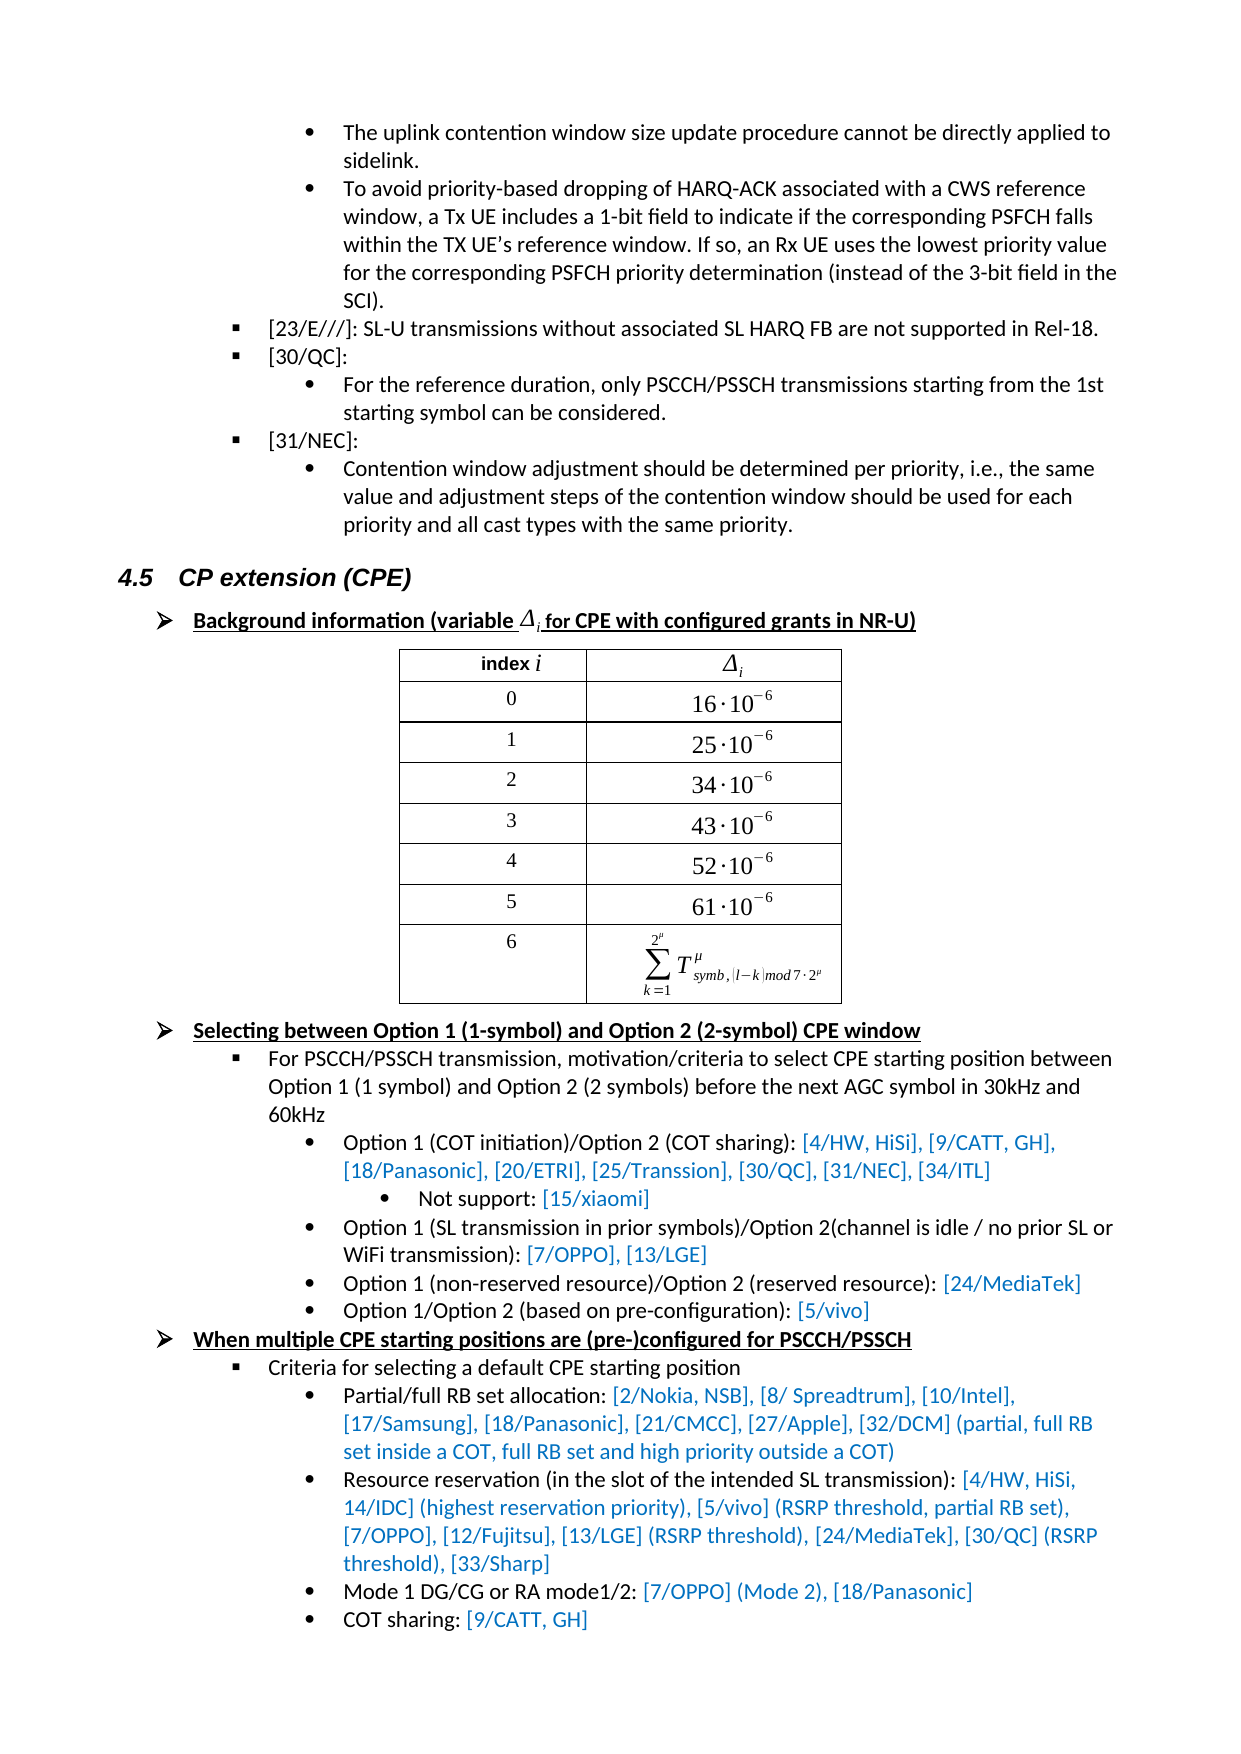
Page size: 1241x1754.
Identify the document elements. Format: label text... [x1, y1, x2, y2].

list [23/E///]: SL-U transmissions without associated SL HARQ FB are not supported in Rel-18. [231, 314, 1122, 342]
list When multiple CPE starting positions are (pre-)configured for PSCCH/PSSCH [156, 1325, 1122, 1353]
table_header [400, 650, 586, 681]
list Option 1/Option 2 (based on pre-configuration): [5/vivo] [306, 1297, 1122, 1325]
list Option 1 (non-reserved resource)/Option 2 (reserved resource): [24/MediaTek] [306, 1269, 1122, 1297]
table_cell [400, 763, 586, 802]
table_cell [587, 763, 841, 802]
list [30/QC]: [231, 342, 1122, 370]
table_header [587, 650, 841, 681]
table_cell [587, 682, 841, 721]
list Not support: [15/xiaomi] [381, 1184, 1122, 1213]
list For PSCCH/PSSCH transmission, motivation/criteria to select CPE starting position between Option 1 (1 symbol) and Option 2 (2 symbols) before the next AGC symbol in 30kHz and 60kHz [231, 1044, 1122, 1128]
list Selecting between Option 1 (1-symbol) and Option 2 (2-symbol) CPE window [156, 1016, 1122, 1044]
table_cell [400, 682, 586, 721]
list Criteria for selecting a default CPE starting position [231, 1353, 1122, 1381]
list Mode 1 DG/CG or RA mode1/2: [7/OPPO] (Mode 2), [18/Panasonic] [306, 1577, 1122, 1605]
subtitle CP extension (CPE) [118, 563, 1122, 592]
list [31/NEC]: [231, 426, 1122, 454]
list Contention window adjustment should be determined per priority, i.e., the same value and adjustment steps of the contention window should be used for each priority and all cast types with the same priority. [306, 454, 1122, 538]
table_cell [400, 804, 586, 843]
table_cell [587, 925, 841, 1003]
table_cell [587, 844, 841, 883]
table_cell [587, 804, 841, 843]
list For the reference duration, only PSCCH/PSSCH transmissions starting from the 1st starting symbol can be considered. [306, 370, 1122, 426]
list To avoid priority-based dropping of HARQ-ACK associated with a CWS reference window, a Tx UE includes a 1-bit field to indicate if the corresponding PSFCH falls within the TX UE’s reference window. If so, an Rx UE uses the lowest priority value for the corresponding PSFCH priority determination (instead of the 3-bit field in the SCI). [306, 174, 1122, 314]
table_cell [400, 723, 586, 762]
list COT sharing: [9/CATT, GH] [306, 1605, 1122, 1633]
list Background information (variable for CPE with configured grants in NR-U) [156, 605, 1122, 636]
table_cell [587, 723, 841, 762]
list Option 1 (COT initiation)/Option 2 (COT sharing): [4/HW, HiSi], [9/CATT, GH], [18/Panasonic], [20/ETRI], [25/Transsion], [30/QC], [31/NEC], [34/ITL] [306, 1128, 1122, 1184]
list Resource reservation (in the slot of the intended SL transmission): [4/HW, HiSi, 14/IDC] (highest reservation priority), [5/vivo] (RSRP threshold, partial RB set), [7/OPPO], [12/Fujitsu], [13/LGE] (RSRP threshold), [24/MediaTek], [30/QC] (RSRP threshold), [33/Sharp] [306, 1465, 1122, 1577]
list Partial/full RB set allocation: [2/Nokia, NSB], [8/ Spreadtrum], [10/Intel], [17/Samsung], [18/Panasonic], [21/CMCC], [27/Apple], [32/DCM] (partial, full RB set inside a COT, full RB set and high priority outside a COT) [306, 1381, 1122, 1465]
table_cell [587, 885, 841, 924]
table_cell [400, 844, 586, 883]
list The uplink contention window size update procedure cannot be directly applied to sidelink. [306, 118, 1122, 174]
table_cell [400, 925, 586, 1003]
list Option 1 (SL transmission in prior symbols)/Option 2(channel is idle / no prior SL or WiFi transmission): [7/OPPO], [13/LGE] [306, 1213, 1122, 1269]
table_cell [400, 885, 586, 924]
